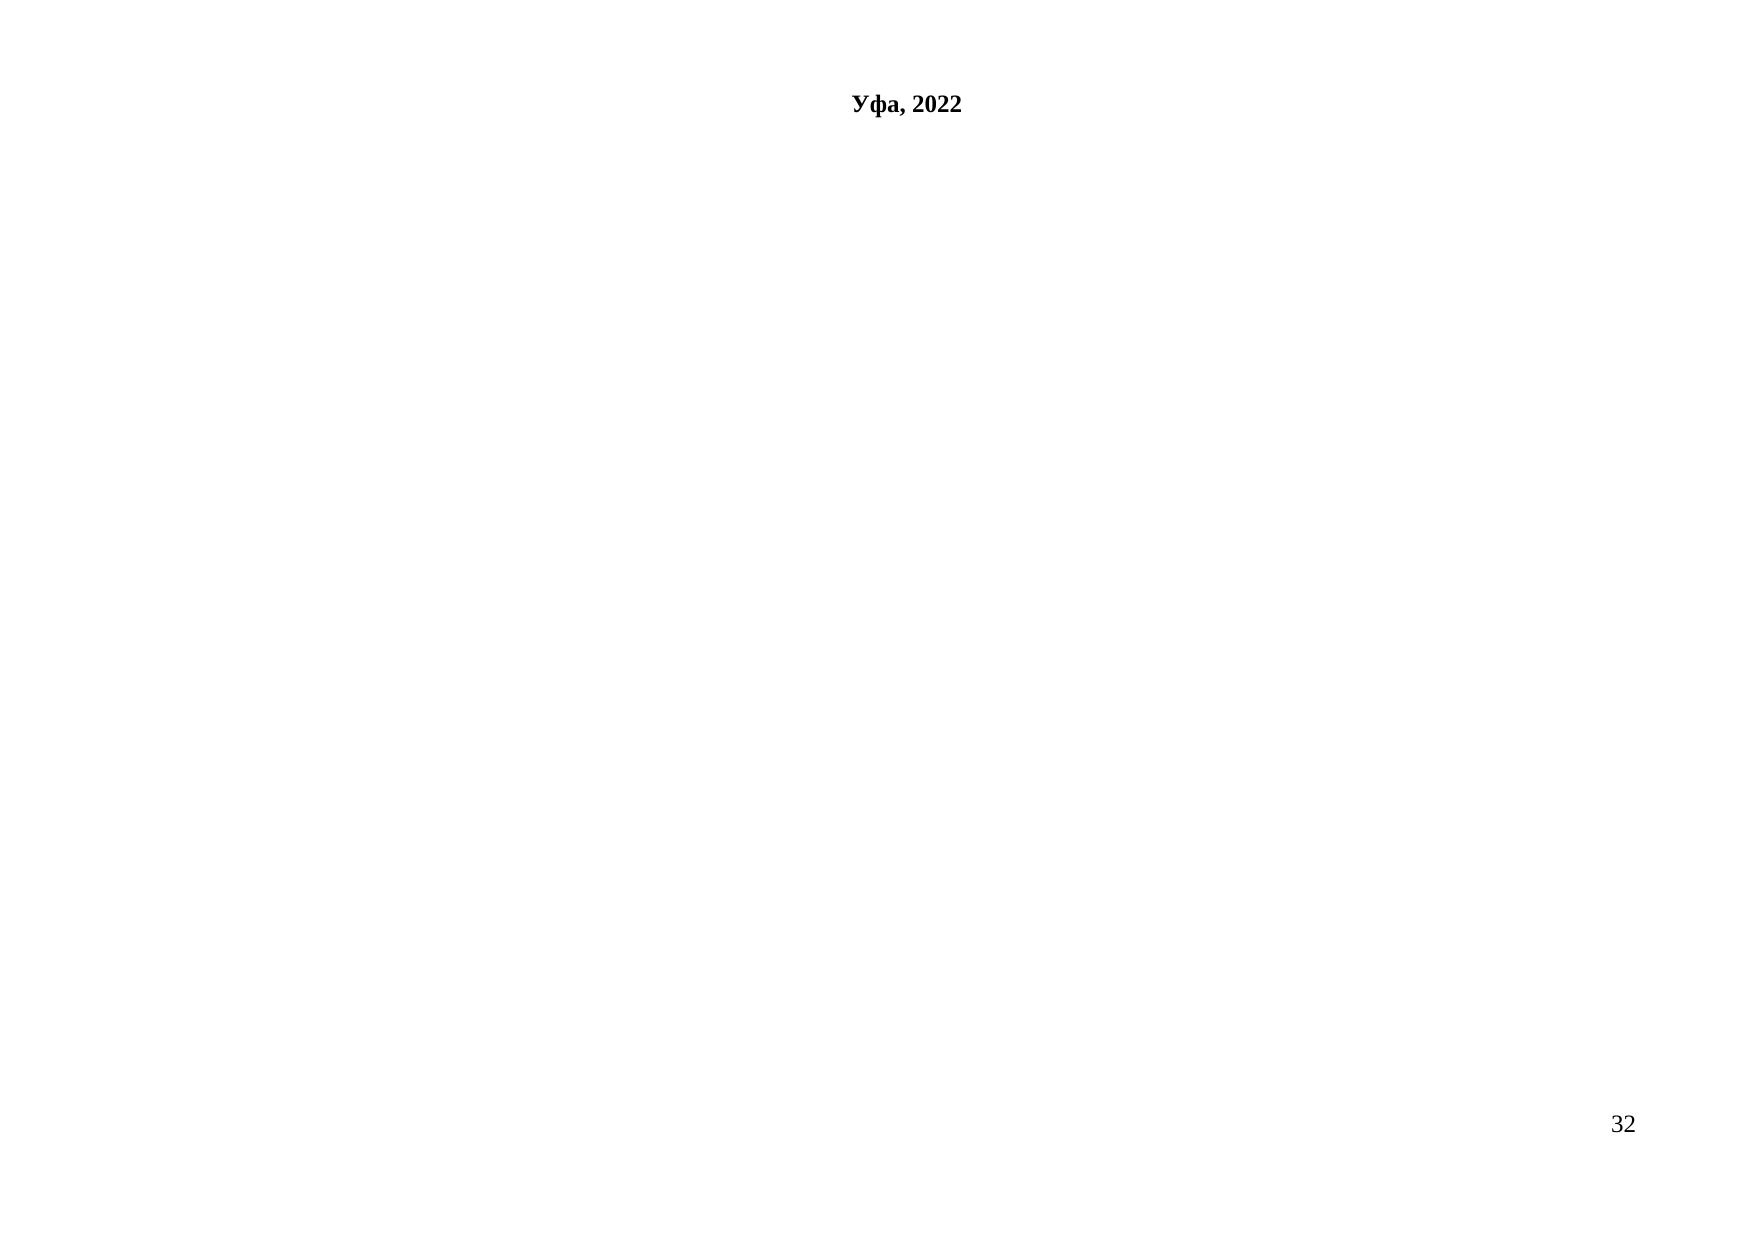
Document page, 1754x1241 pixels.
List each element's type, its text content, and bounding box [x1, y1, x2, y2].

text Уфа, 2022 [118, 89, 1636, 117]
